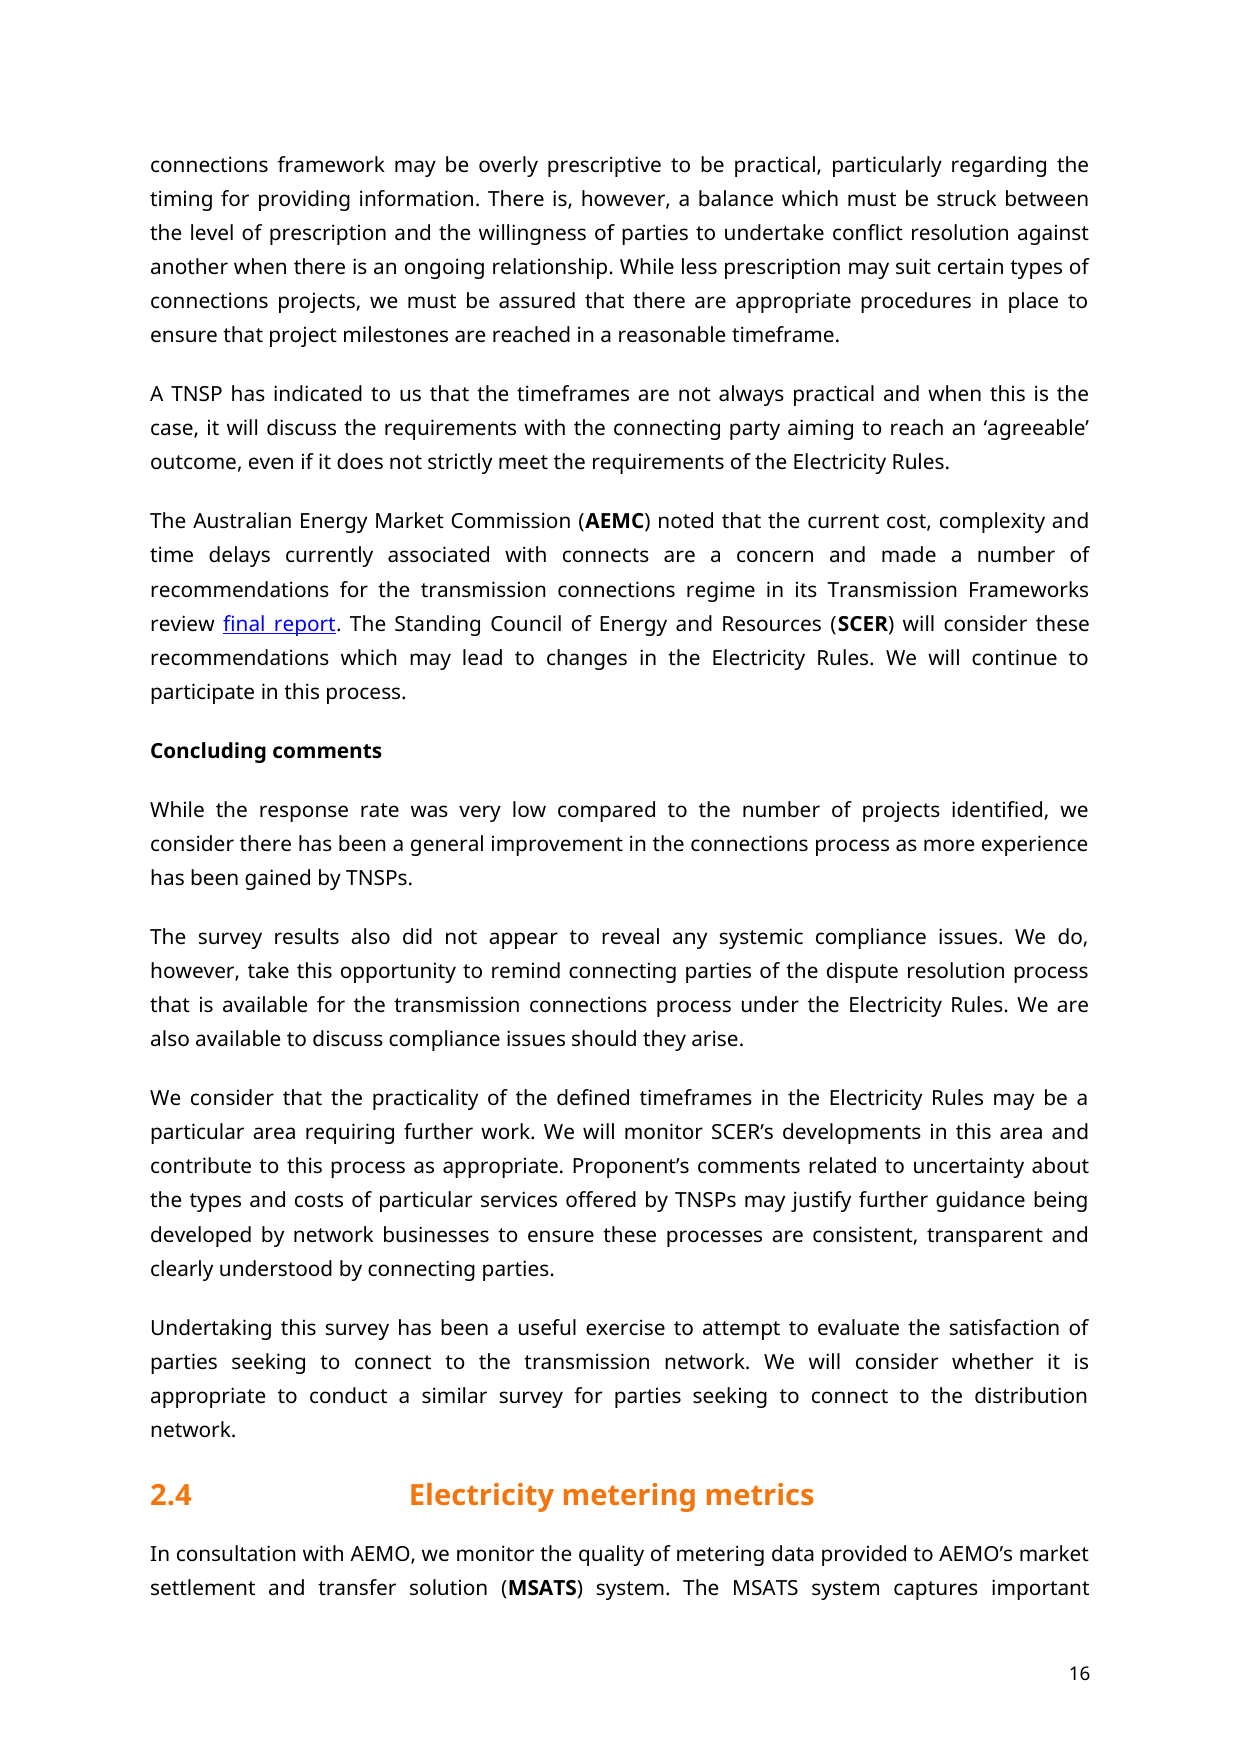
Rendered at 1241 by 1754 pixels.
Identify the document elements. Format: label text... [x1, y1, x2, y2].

text While the response rate was very low compared to the number of projects identified, we consider there has been a general improvement in the connections process as more experience has been gained by TNSPs. [150, 795, 1090, 892]
text Undertaking this survey has been a useful exercise to attempt to evaluate the satisfaction of parties seeking to connect to the transmission network. We will consider whether it is appropriate to conduct a similar survey for parties seeking to connect to the distribution network. [150, 1313, 1090, 1443]
subtitle Electricity metering metrics [150, 1474, 1090, 1514]
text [150, 150, 1090, 349]
text The Australian Energy Market Commission (AEMC) noted that the current cost, complexity and time delays currently associated with connects are a concern and made a number of recommendations for the transmission connections regime in its Transmission Frameworks review final report. The Standing Council of Energy and Resources (SCER) will consider these recommendations which may lead to changes in the Electricity Rules. We will continue to participate in this process. [150, 507, 1090, 705]
text Concluding comments [150, 736, 1090, 764]
text The survey results also did not appear to reveal any systemic compliance issues. We do, however, take this opportunity to remind connecting parties of the dispute resolution process that is available for the transmission connections process under the Electricity Rules. We are also available to discuss compliance issues should they arise. [150, 922, 1090, 1053]
text A TNSP has indicated to us that the timeframes are not always practical and when this is the case, it will discuss the requirements with the connecting party aiming to reach an ‘agreeable’ outcome, even if it does not strictly meet the requirements of the Electricity Rules. [150, 379, 1090, 476]
text We consider that the practicality of the defined timeframes in the Electricity Rules may be a particular area requiring further work. We will monitor SCER’s developments in this area and contribute to this process as appropriate. Proponent’s comments related to uncertainty about the types and costs of particular services offered by TNSPs may justify further guidance being developed by network businesses to ensure these processes are consistent, transparent and clearly understood by connecting parties. [150, 1083, 1090, 1282]
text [150, 1539, 1090, 1601]
